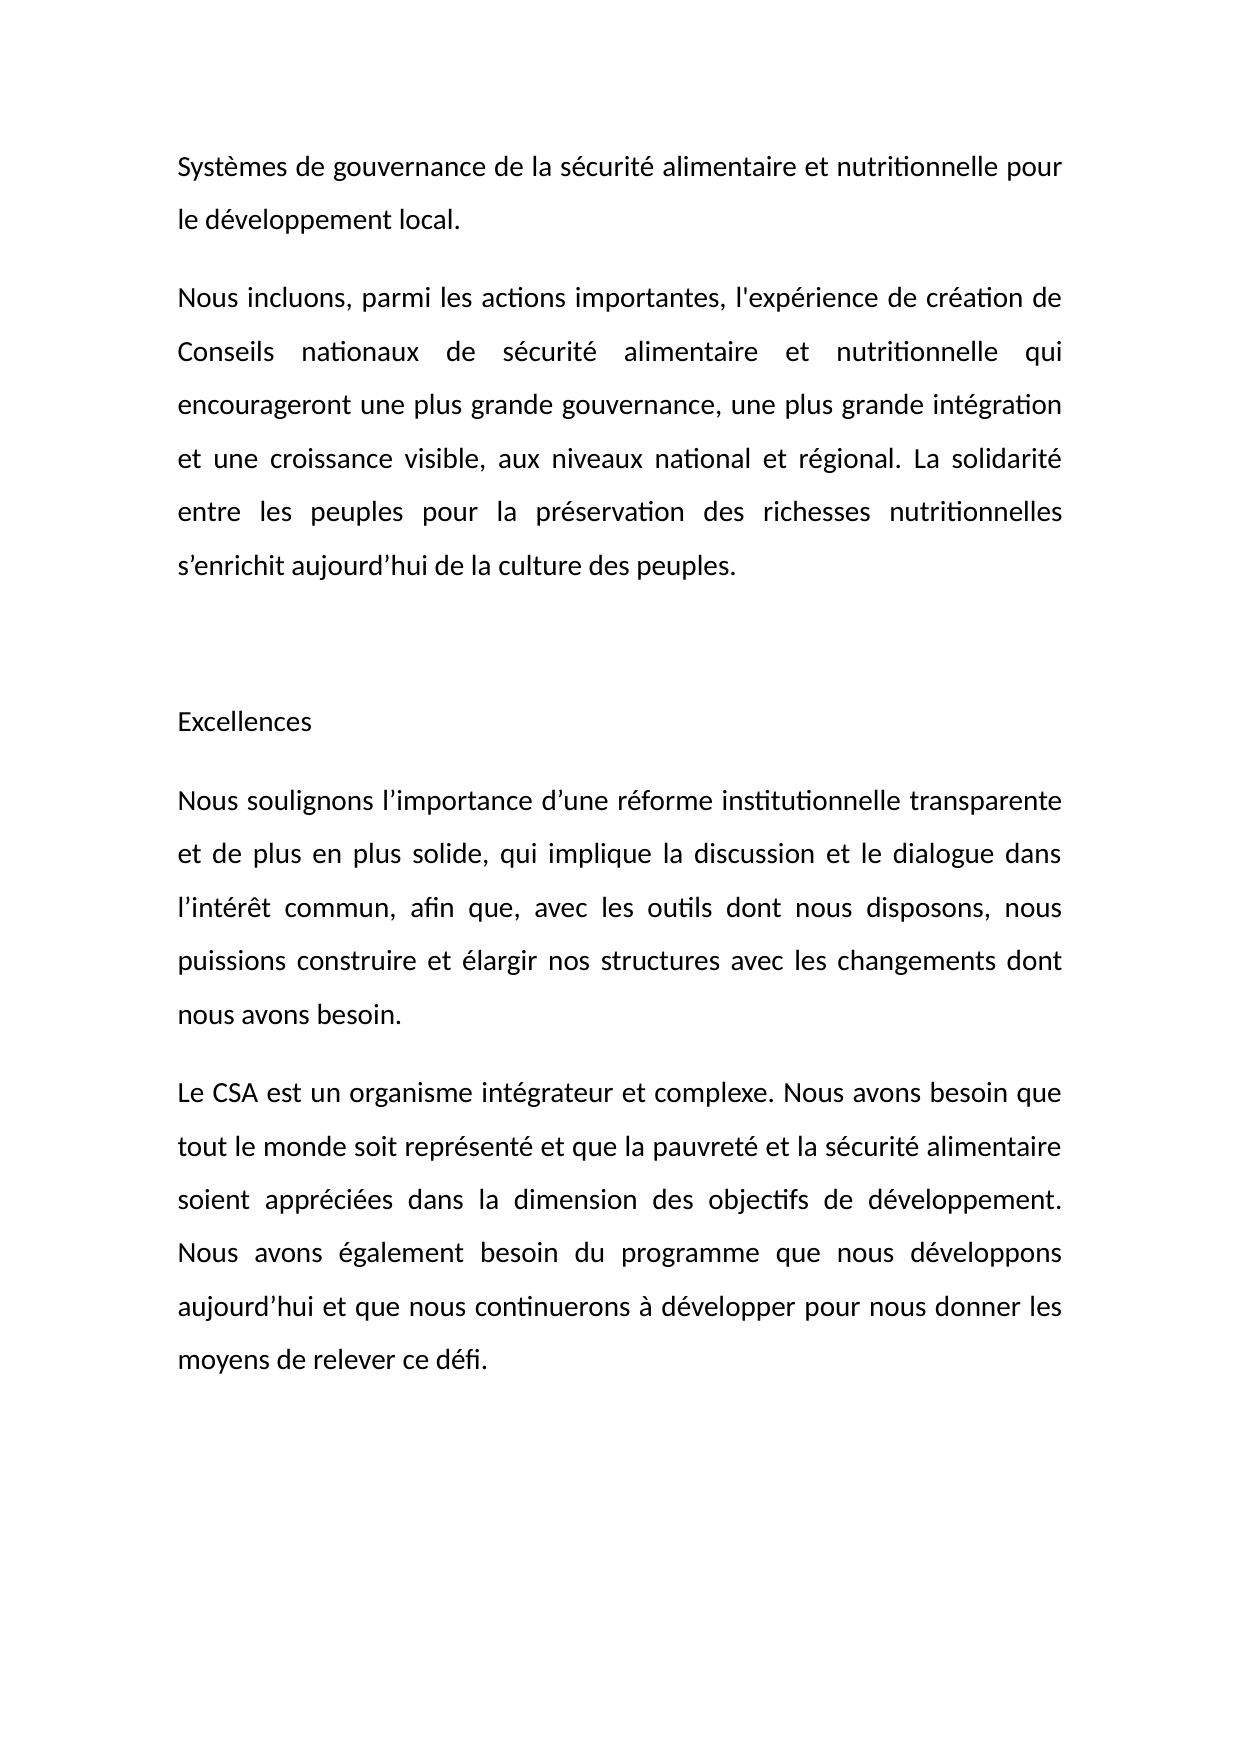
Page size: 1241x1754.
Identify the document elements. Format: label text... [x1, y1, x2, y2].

text Excellences [177, 703, 1063, 739]
text Nous incluons, parmi les actions importantes, l'expérience de création de Conseils nationaux de sécurité alimentaire et nutritionnelle qui encourageront une plus grande gouvernance, une plus grande intégration et une croissance visible, aux niveaux national et régional. La solidarité entre les peuples pour la préservation des richesses nutritionnelles s’enrichit aujourd’hui de la culture des peuples. [177, 279, 1063, 582]
text Nous soulignons l’importance d’une réforme institutionnelle transparente et de plus en plus solide, qui implique la discussion et le dialogue dans l’intérêt commun, afin que, avec les outils dont nous disposons, nous puissions construire et élargir nos structures avec les changements dont nous avons besoin. [177, 782, 1063, 1031]
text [177, 148, 1063, 237]
text Le CSA est un organisme intégrateur et complexe. Nous avons besoin que tout le monde soit représenté et que la pauvreté et la sécurité alimentaire soient appréciées dans la dimension des objectifs de développement. Nous avons également besoin du programme que nous développons aujourd’hui et que nous continuerons à développer pour nous donner les moyens de relever ce défi. [177, 1074, 1063, 1377]
